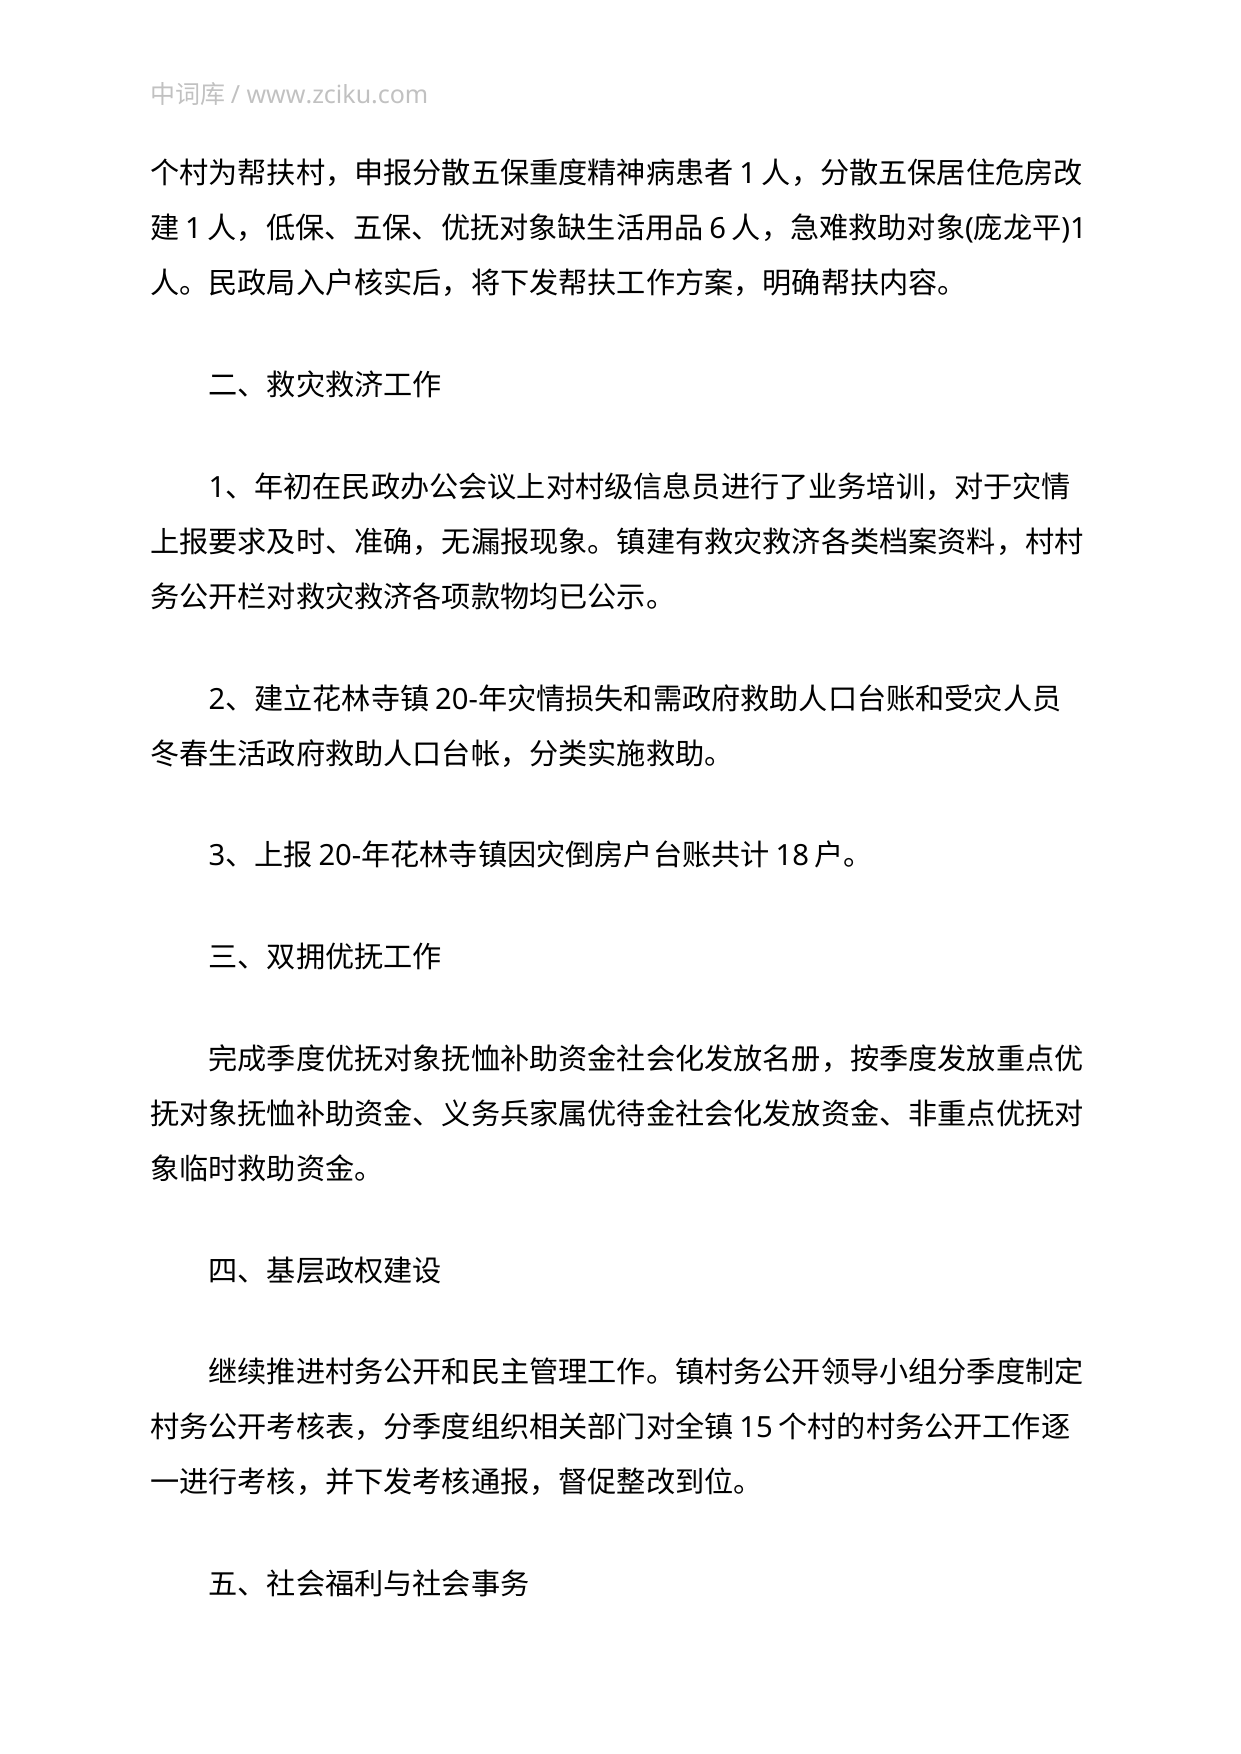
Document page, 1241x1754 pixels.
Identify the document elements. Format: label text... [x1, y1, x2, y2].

text 2、建立花林寺镇20-年灾情损失和需政府救助人口台账和受灾人员冬春生活政府救助人口台帐，分类实施救助。 [150, 675, 1090, 772]
text 3、上报20-年花林寺镇因灾倒房户台账共计18户。 [150, 832, 1090, 874]
text 1、年初在民政办公会议上对村级信息员进行了业务培训，对于灾情上报要求及时、准确，无漏报现象。镇建有救灾救济各类档案资料，村村务公开栏对救灾救济各项款物均已公示。 [150, 463, 1090, 616]
text 二、救灾救济工作 [150, 362, 1090, 404]
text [150, 150, 1090, 302]
text 继续推进村务公开和民主管理工作。镇村务公开领导小组分季度制定村务公开考核表，分季度组织相关部门对全镇15个村的村务公开工作逐一进行考核，并下发考核通报，督促整改到位。 [150, 1349, 1090, 1501]
text 三、双拥优抚工作 [150, 934, 1090, 976]
text 四、基层政权建设 [150, 1247, 1090, 1289]
text 完成季度优抚对象抚恤补助资金社会化发放名册，按季度发放重点优抚对象抚恤补助资金、义务兵家属优待金社会化发放资金、非重点优抚对象临时救助资金。 [150, 1036, 1090, 1188]
text 五、社会福利与社会事务 [150, 1561, 1090, 1603]
